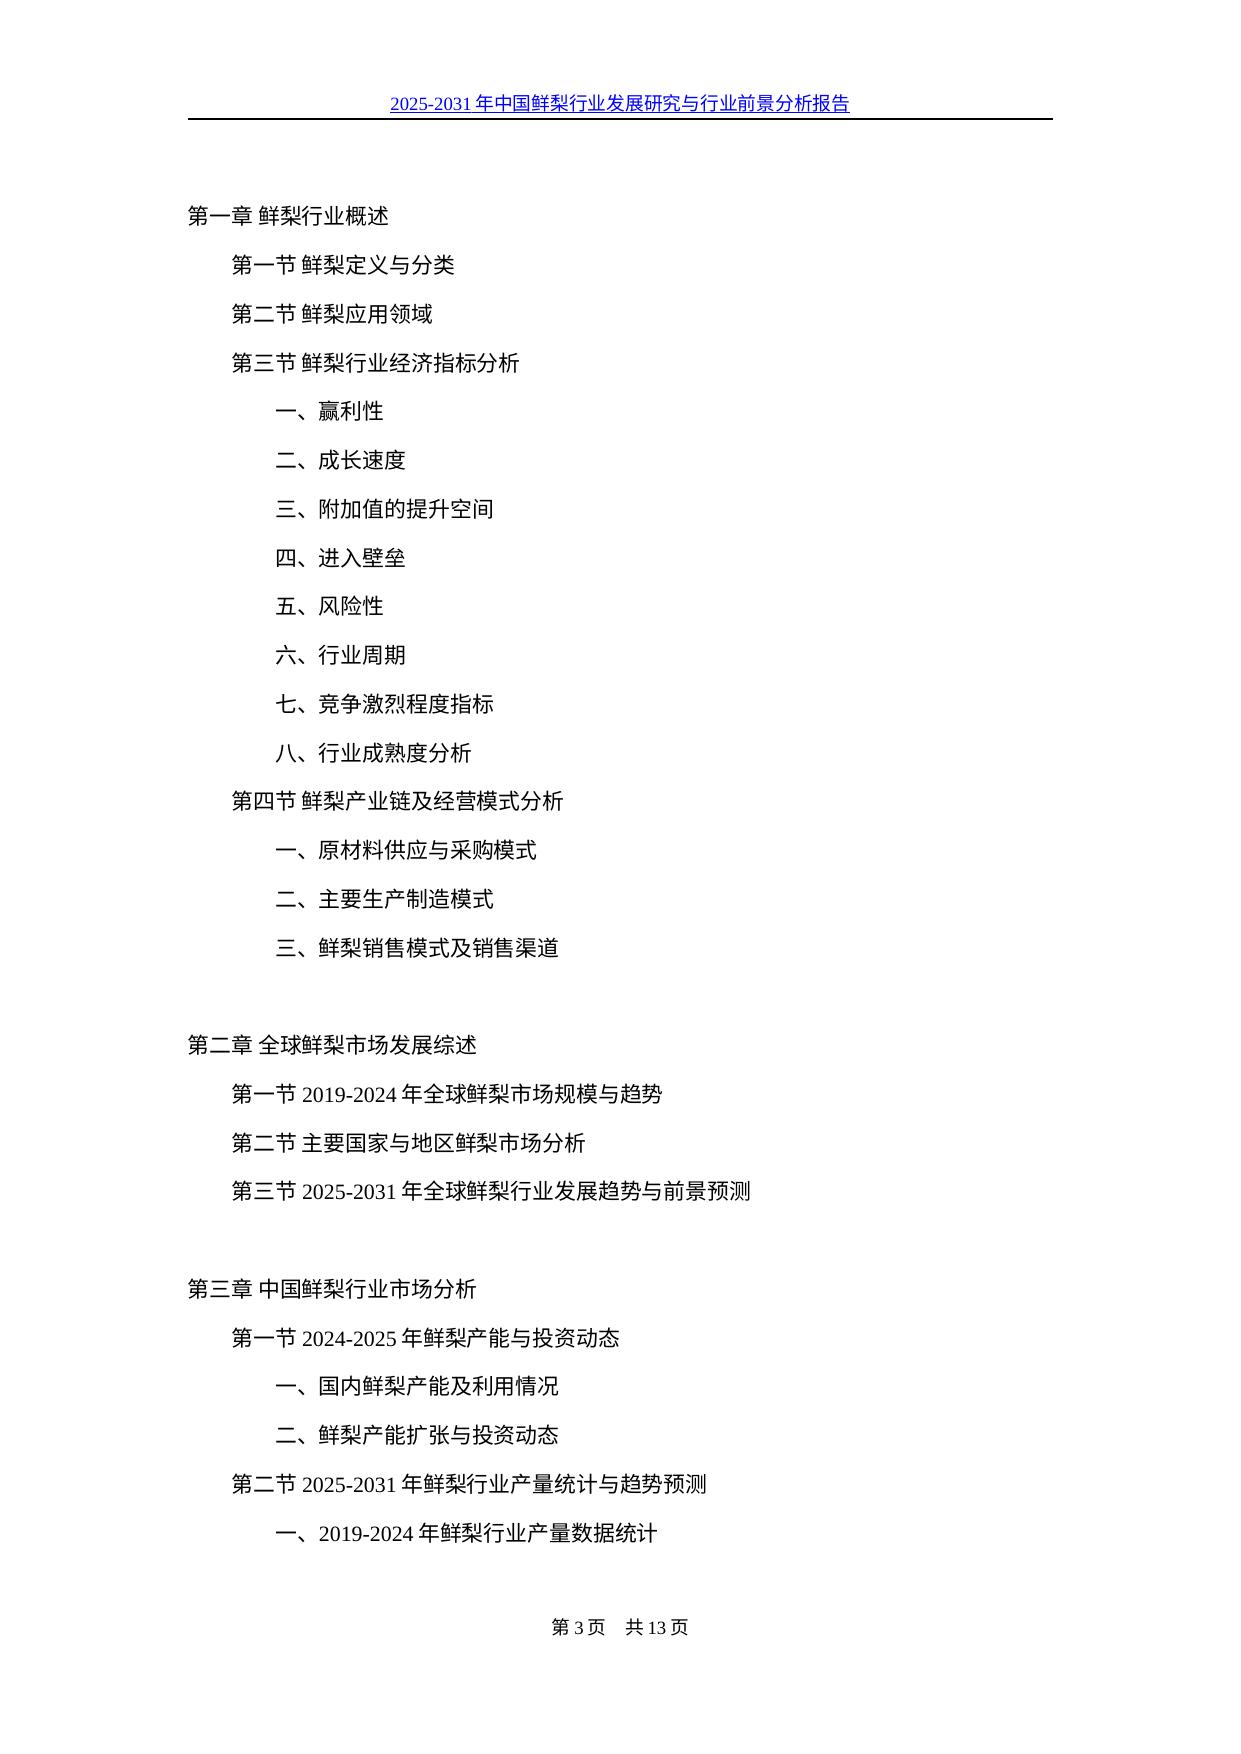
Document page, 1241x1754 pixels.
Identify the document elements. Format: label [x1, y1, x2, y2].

text [187, 150, 1053, 1548]
